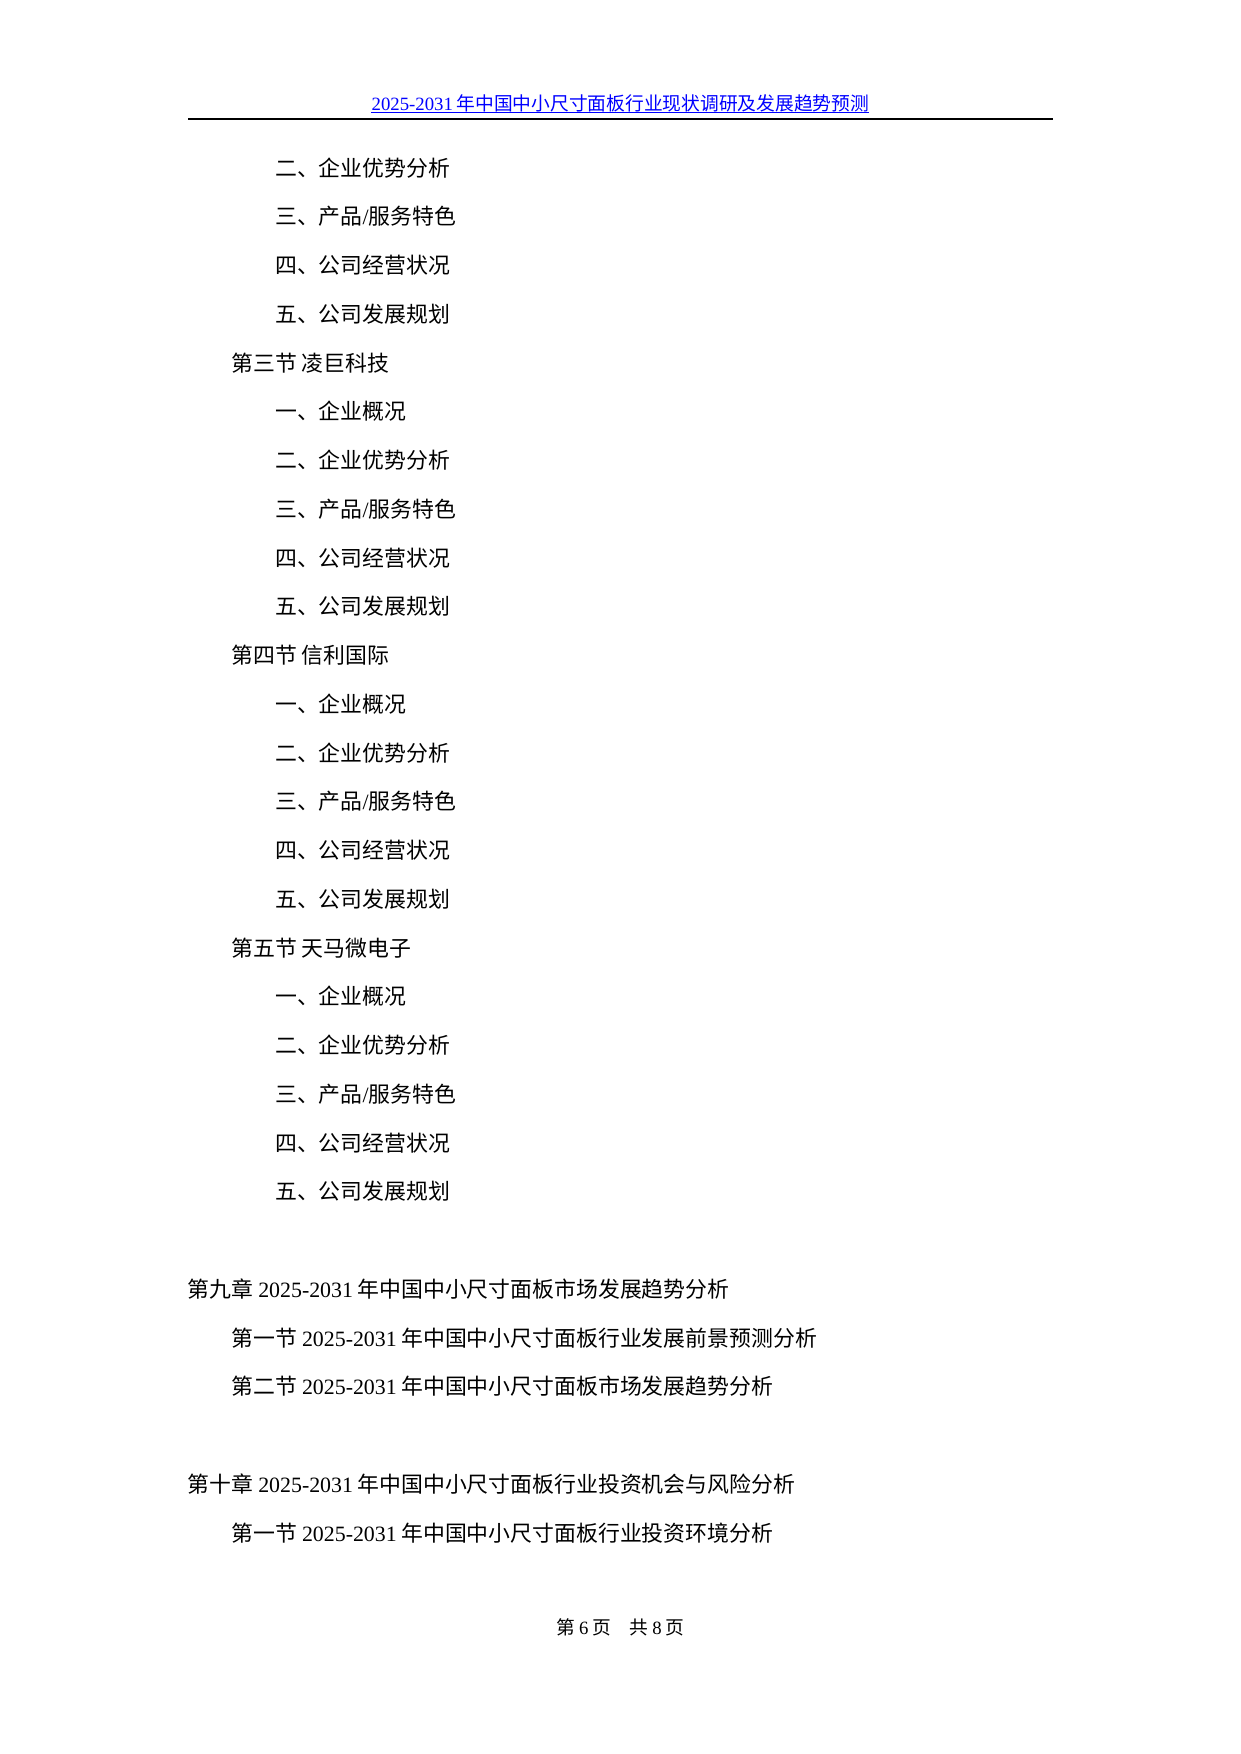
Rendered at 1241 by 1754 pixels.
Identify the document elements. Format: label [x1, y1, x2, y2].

text [187, 150, 1053, 1548]
